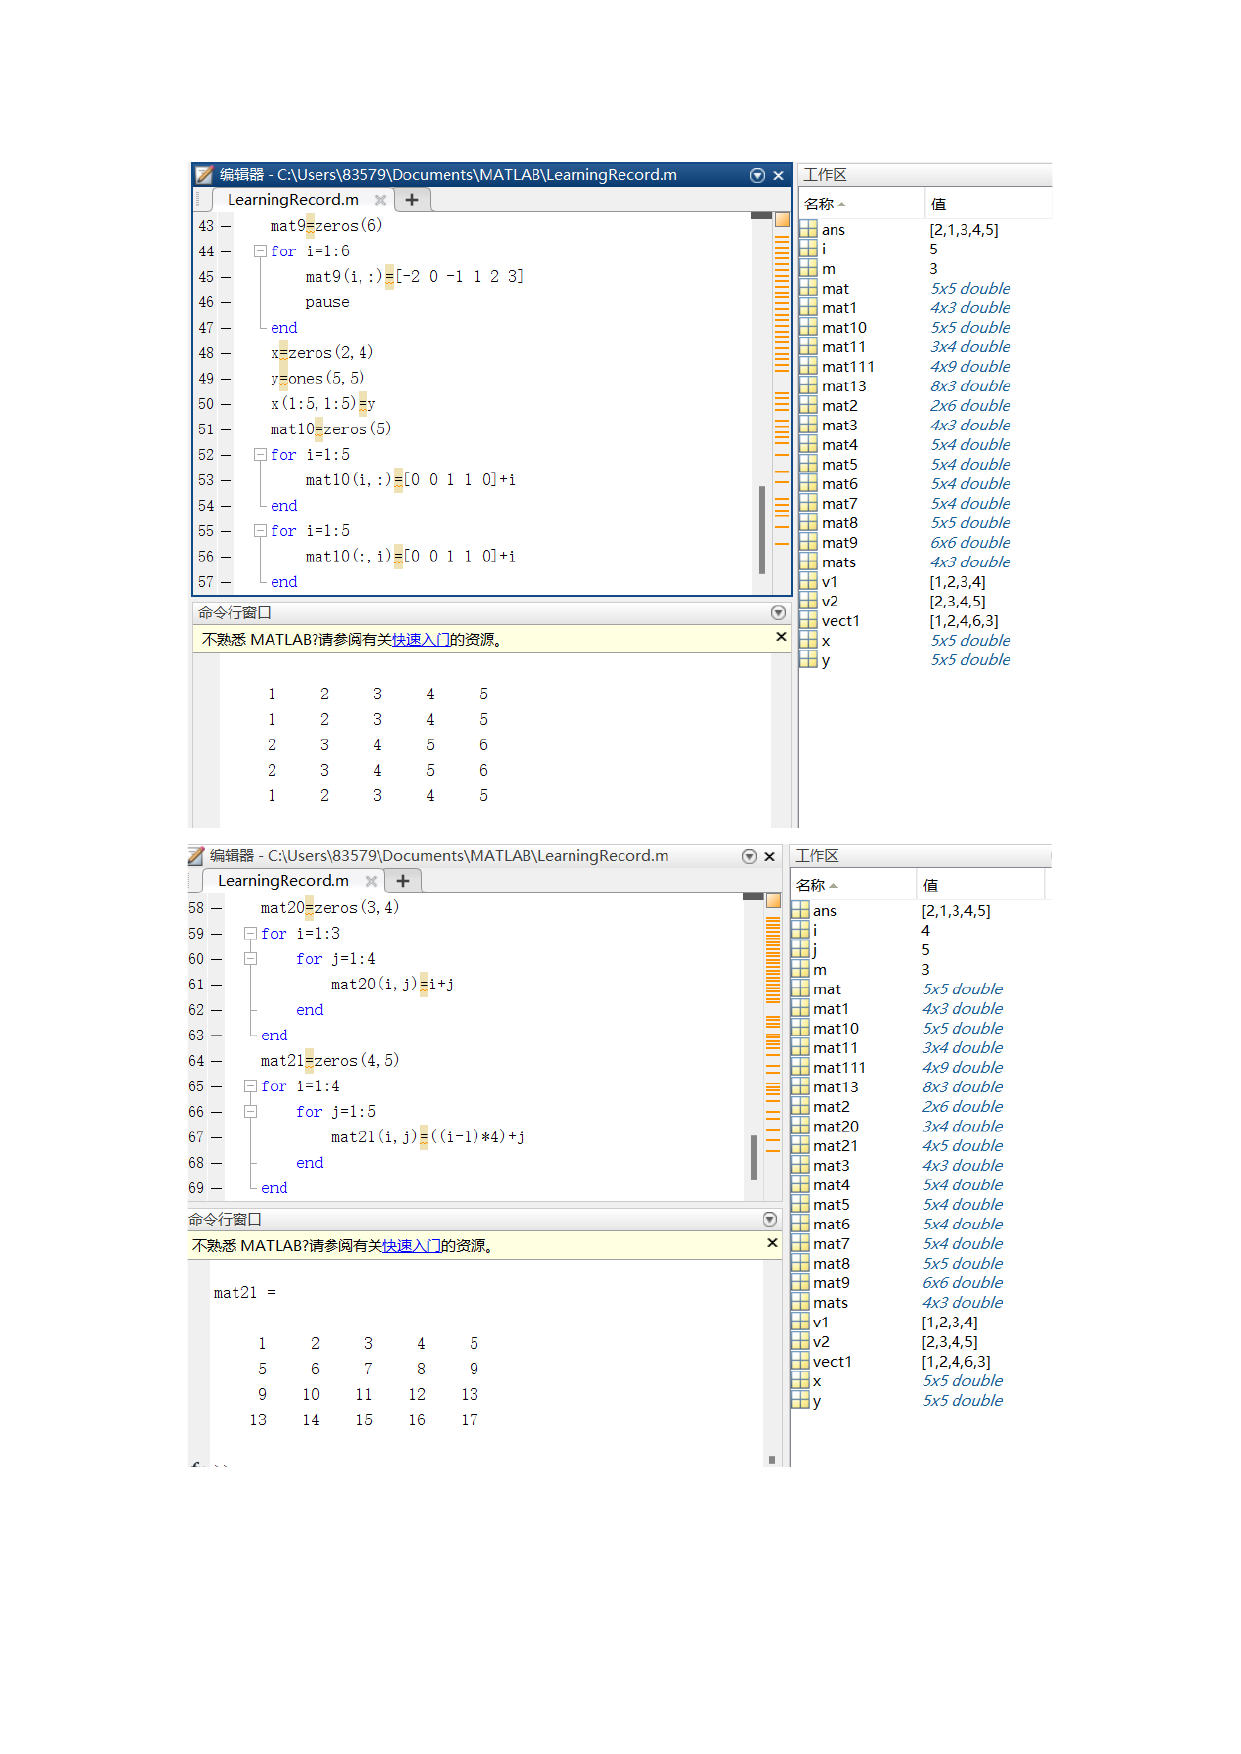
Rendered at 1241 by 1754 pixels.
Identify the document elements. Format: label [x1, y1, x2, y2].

picture [187, 162, 1053, 828]
picture [187, 844, 1052, 1467]
